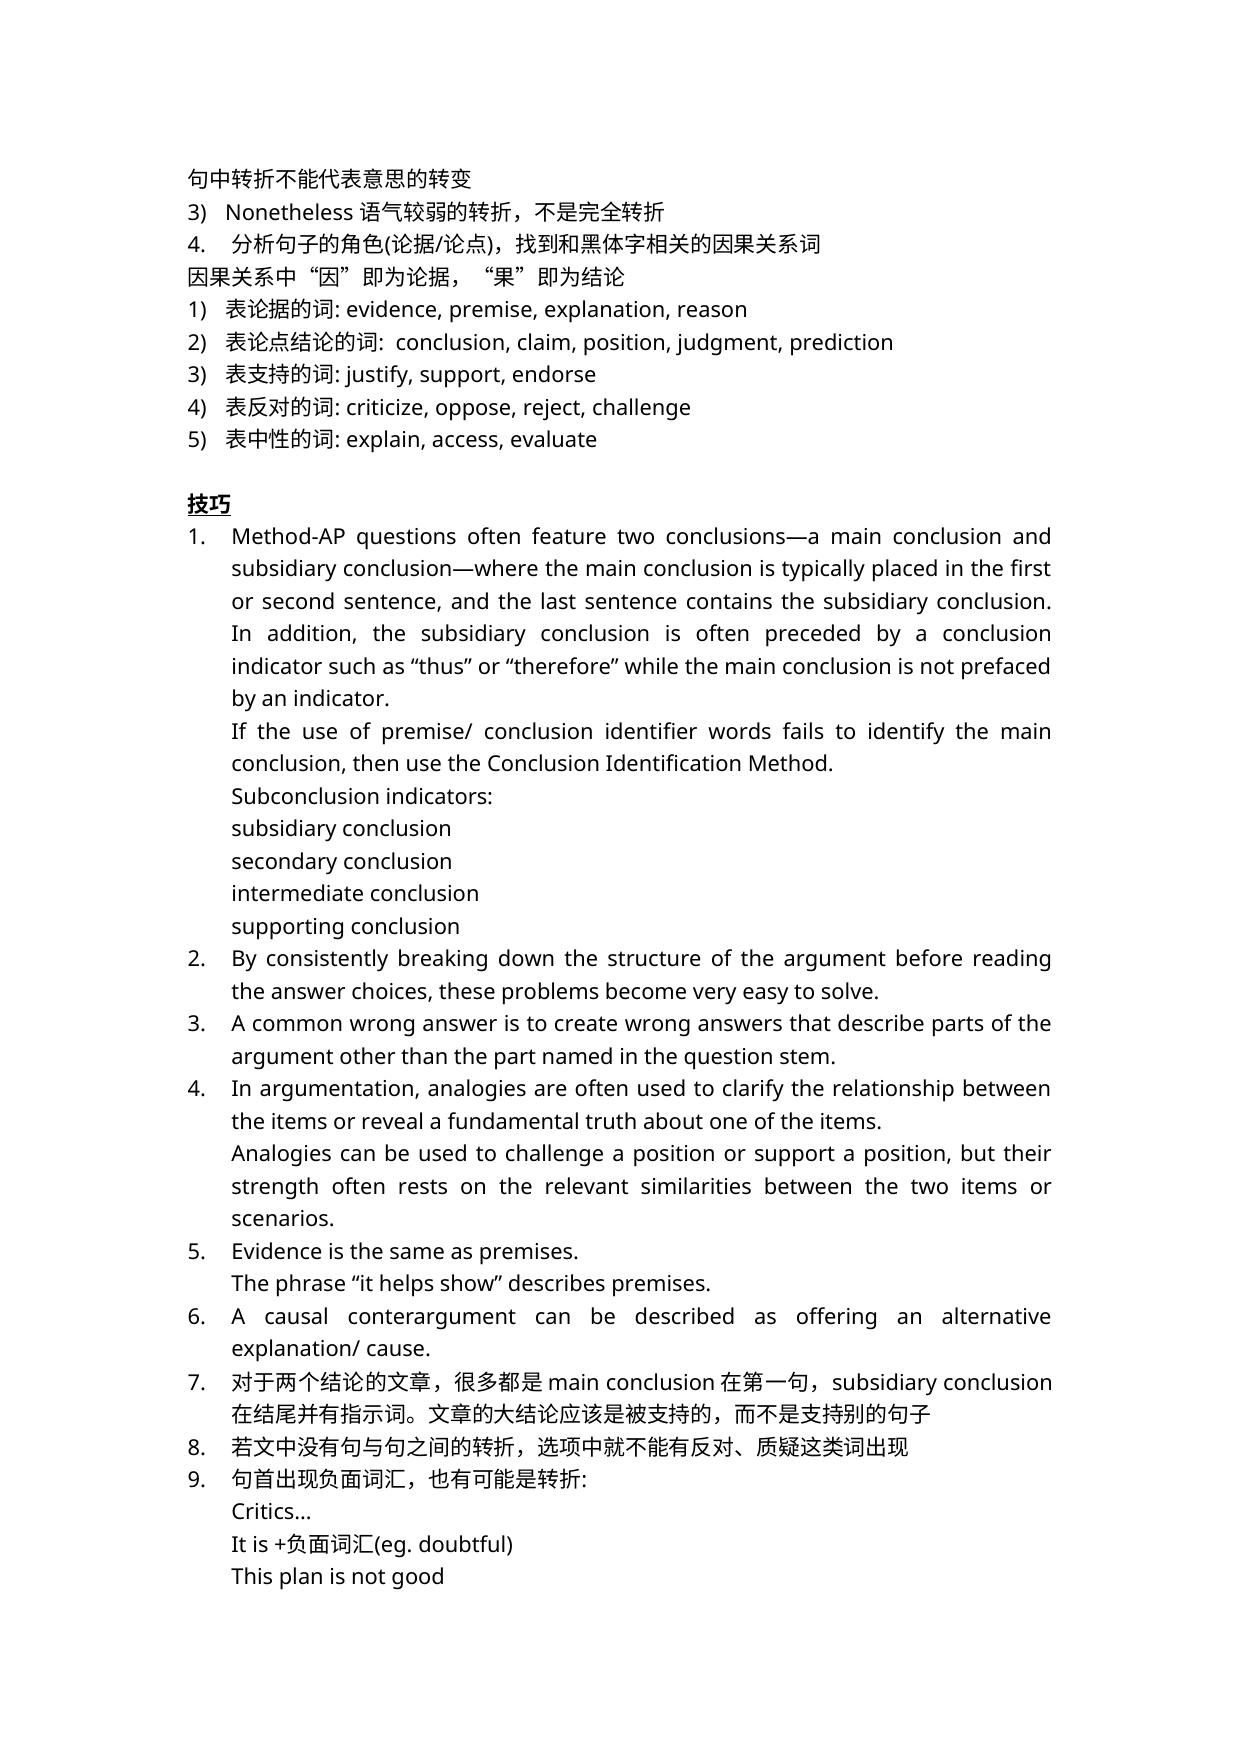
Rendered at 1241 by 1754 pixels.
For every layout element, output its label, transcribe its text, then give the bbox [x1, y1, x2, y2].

text 因果关系中“因”即为论据，“果”即为结论 [187, 259, 1053, 292]
list A causal conterargument can be described as offering an alternative explanation/ cause. [187, 1299, 1053, 1364]
list 表反对的词: criticize, oppose, reject, challenge [187, 389, 1053, 422]
list A common wrong answer is to create wrong answers that describe parts of the argument other than the part named in the question stem. [187, 1007, 1053, 1072]
text Subconclusion indicators: [231, 779, 1053, 812]
list 若文中没有句与句之间的转折，选项中就不能有反对、质疑这类词出现 [187, 1429, 1053, 1462]
list 表论据的词: evidence, premise, explanation, reason [187, 292, 1053, 324]
text 句中转折不能代表意思的转变 [187, 162, 1053, 194]
list 句首出现负面词汇，也有可能是转折: [187, 1462, 1053, 1494]
list Method-AP questions often feature two conclusions—a main conclusion and subsidiary conclusion—where the main conclusion is typically placed in the first or second sentence, and the last sentence contains the subsidiary conclusion. In addition, the subsidiary conclusion is often preceded by a conclusion indicator such as “thus” or “therefore” while the main conclusion is not prefaced by an indicator. [187, 519, 1053, 714]
list In argumentation, analogies are often used to clarify the relationship between the items or reveal a fundamental truth about one of the items. [187, 1072, 1053, 1137]
list 表支持的词: justify, support, endorse [187, 357, 1053, 389]
text 技巧 [187, 487, 1053, 519]
text Critics… [231, 1494, 1053, 1527]
list Evidence is the same as premises. [187, 1234, 1053, 1267]
list 分析句子的角色(论据/论点)，找到和黑体字相关的因果关系词 [187, 227, 1053, 259]
text The phrase “it helps show” describes premises. [231, 1267, 1053, 1299]
text subsidiary conclusion [231, 812, 1053, 844]
text If the use of premise/ conclusion identifier words fails to identify the main conclusion, then use the Conclusion Identification Method. [231, 714, 1053, 779]
text intermediate conclusion [231, 877, 1053, 909]
text This plan is not good [231, 1559, 1053, 1592]
list 对于两个结论的文章，很多都是main conclusion在第一句，subsidiary conclusion在结尾并有指示词。文章的大结论应该是被支持的，而不是支持别的句子 [187, 1364, 1053, 1429]
list Nonetheless 语气较弱的转折，不是完全转折 [187, 194, 1053, 227]
list 表论点结论的词: conclusion, claim, position, judgment, prediction [187, 324, 1053, 357]
text Analogies can be used to challenge a position or support a position, but their strength often rests on the relevant similarities between the two items or scenarios. [231, 1137, 1053, 1234]
list 表中性的词: explain, access, evaluate [187, 422, 1053, 454]
text It is +负面词汇(eg. doubtful) [231, 1527, 1053, 1559]
text secondary conclusion [231, 844, 1053, 877]
list By consistently breaking down the structure of the argument before reading the answer choices, these problems become very easy to solve. [187, 942, 1053, 1007]
text supporting conclusion [231, 909, 1053, 942]
